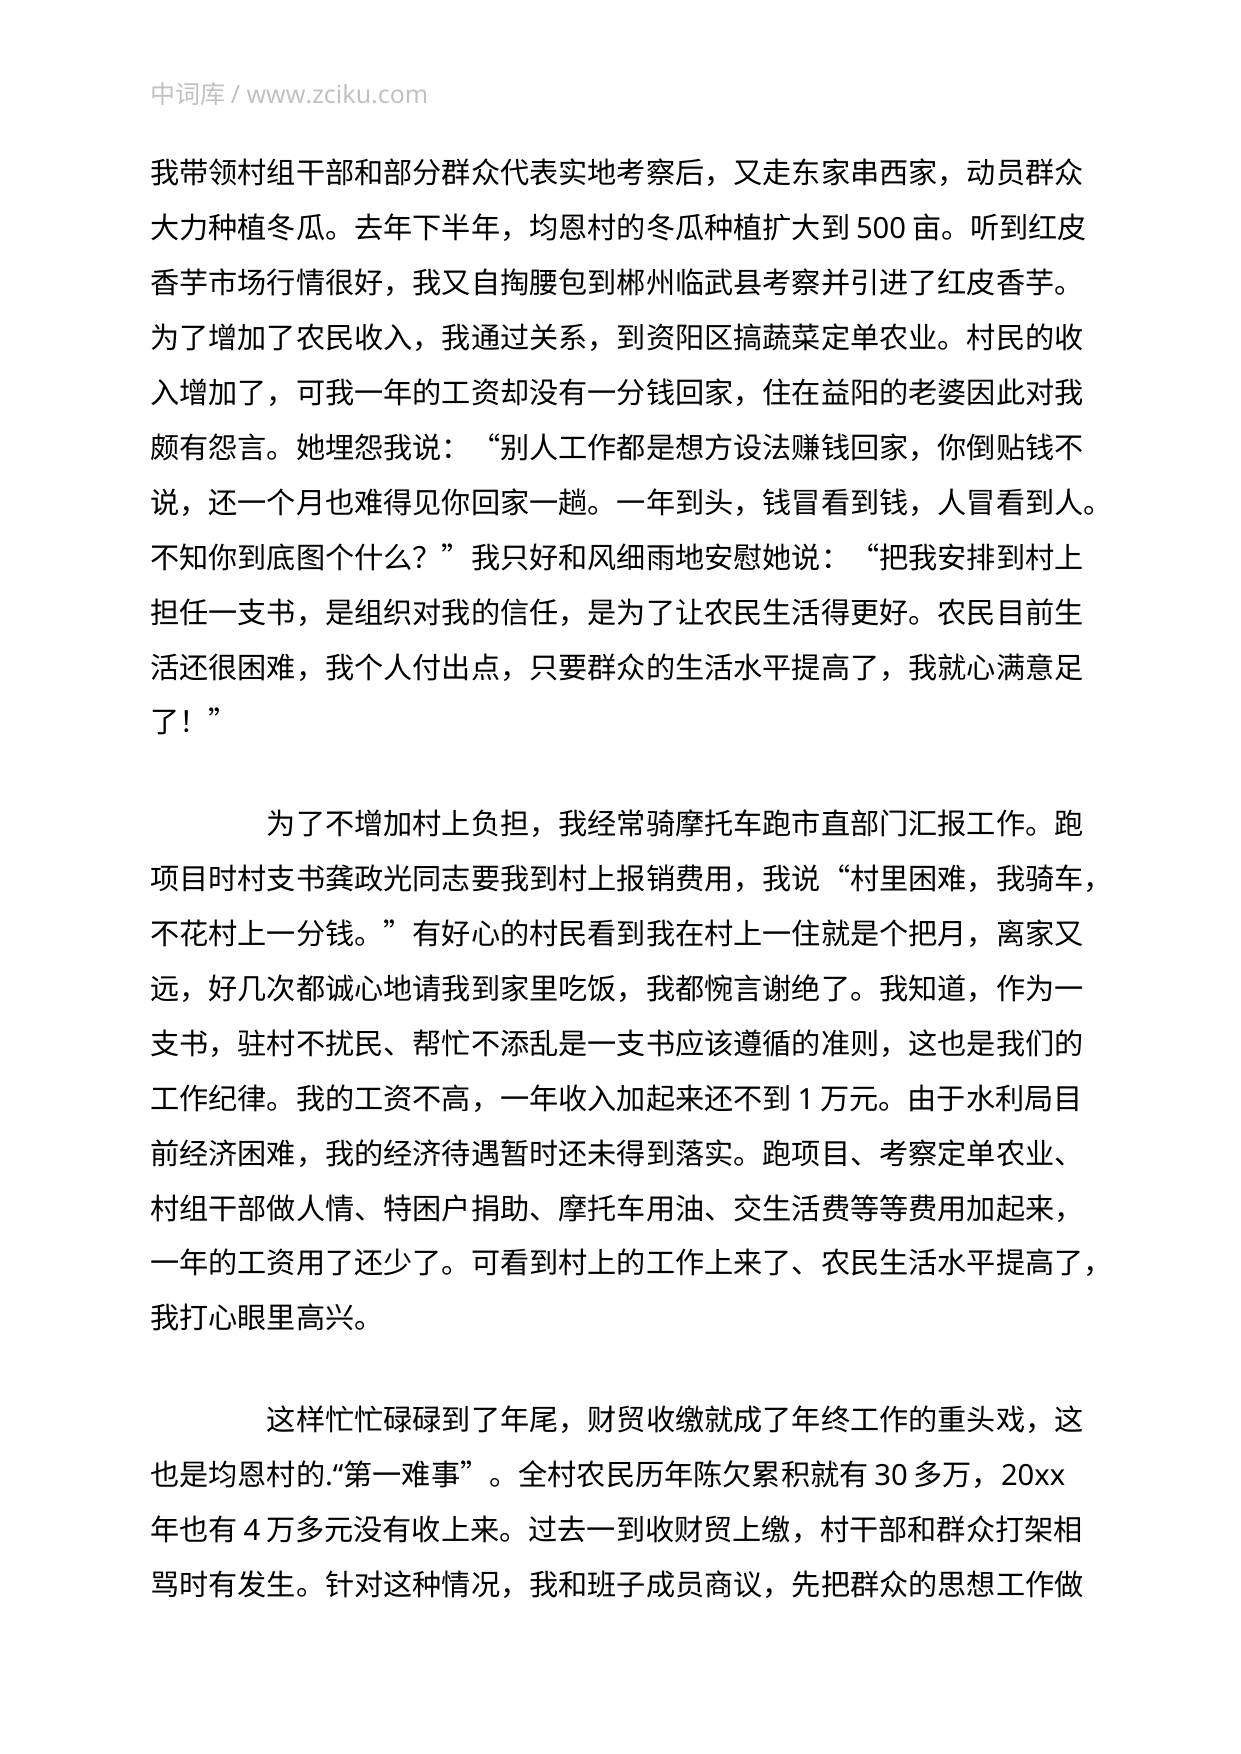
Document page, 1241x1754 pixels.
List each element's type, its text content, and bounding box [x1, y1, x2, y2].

text 为了不增加村上负担，我经常骑摩托车跑市直部门汇报工作。跑项目时村支书龚政光同志要我到村上报销费用，我说“村里困难，我骑车，不花村上一分钱。”有好心的村民看到我在村上一住就是个把月，离家又远，好几次都诚心地请我到家里吃饭，我都惋言谢绝了。我知道，作为一支书，驻村不扰民、帮忙不添乱是一支书应该遵循的准则，这也是我们的工作纪律。我的工资不高，一年收入加起来还不到1万元。由于水利局目前经济困难，我的经济待遇暂时还未得到落实。跑项目、考察定单农业、村组干部做人情、特困户捐助、摩托车用油、交生活费等等费用加起来，一年的工资用了还少了。可看到村上的工作上来了、农民生活水平提高了，我打心眼里高兴。 [150, 801, 1090, 1337]
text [150, 150, 1090, 741]
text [150, 1397, 1090, 1604]
